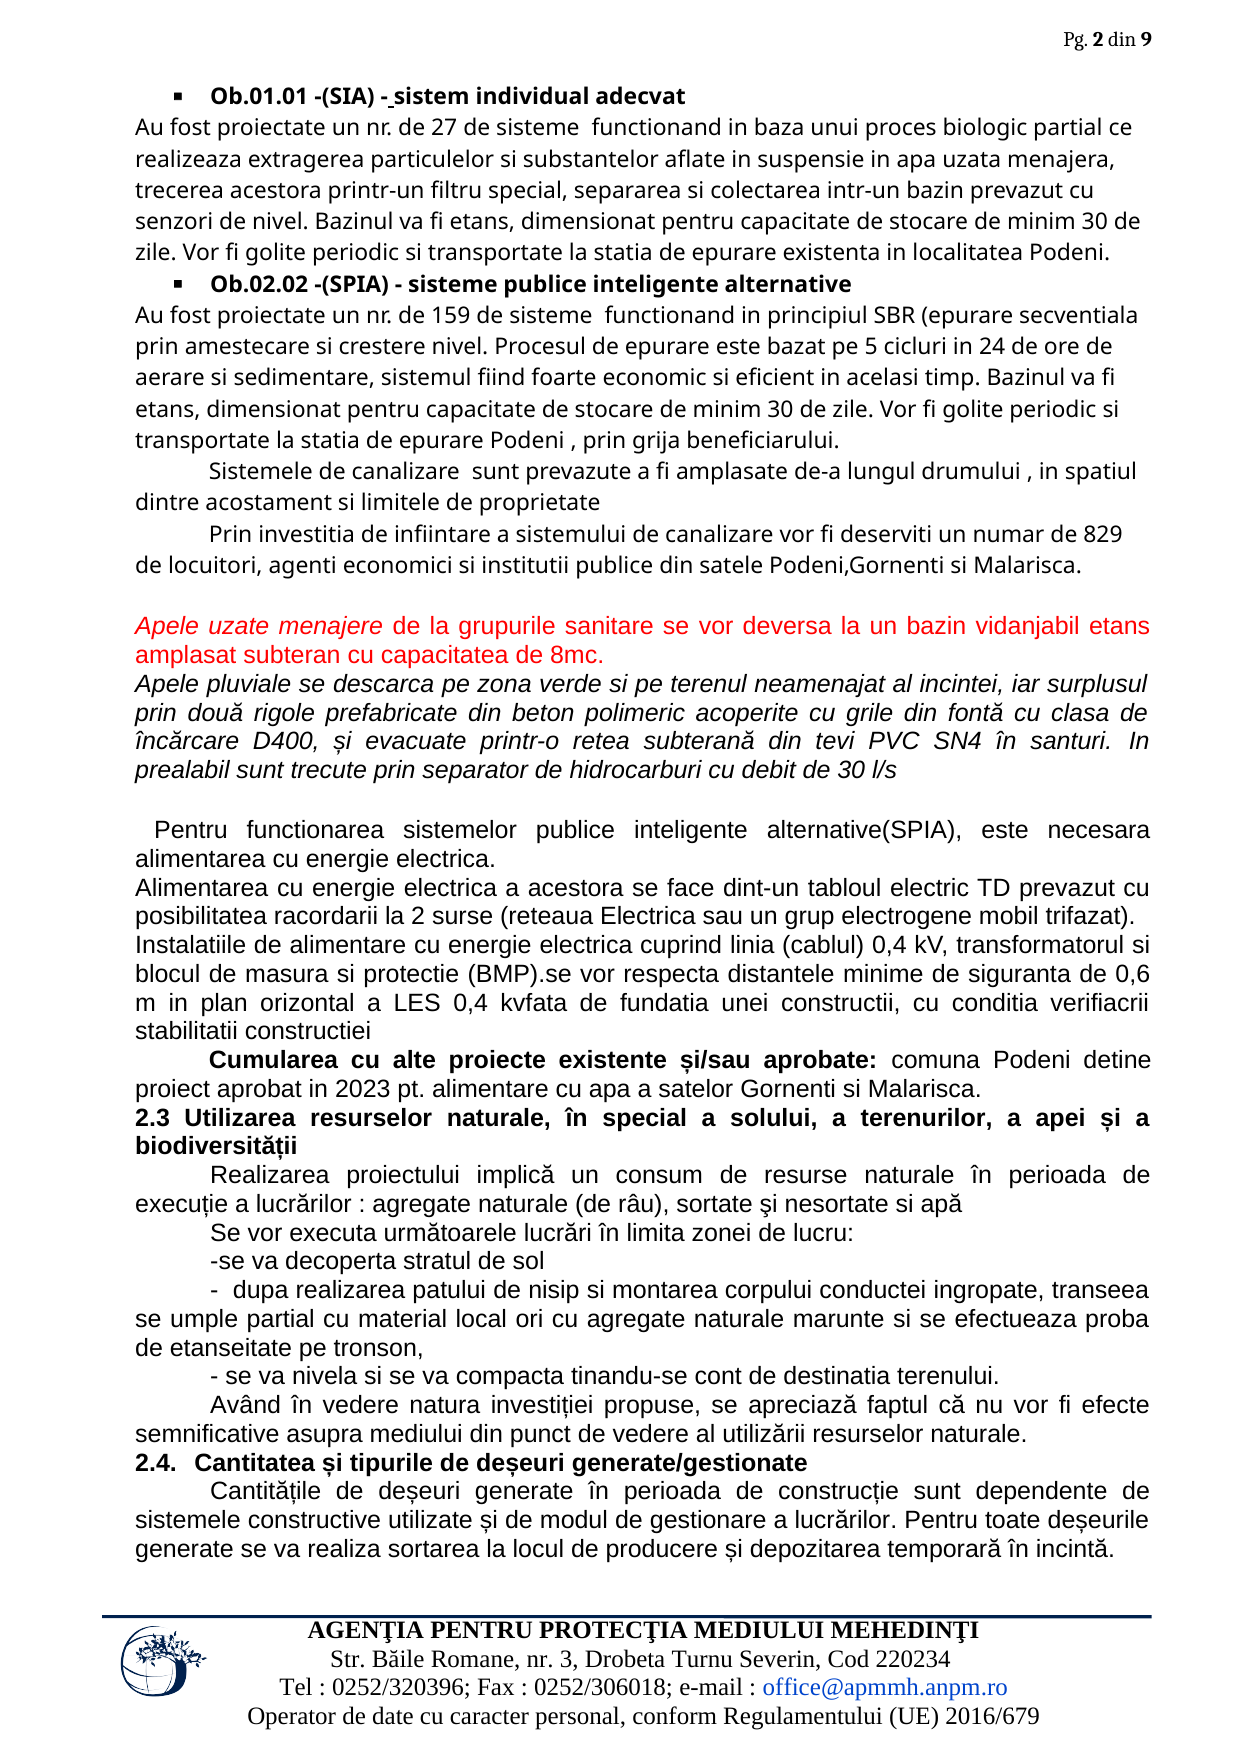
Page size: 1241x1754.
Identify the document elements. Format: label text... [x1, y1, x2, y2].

text Cumularea cu alte proiecte existente și/sau aprobate: comuna Podeni detine proiect aprobat in 2023 pt. alimentare cu apa a satelor Gornenti si Malarisca. [135, 1045, 1152, 1102]
text Apele pluviale se descarca pe zona verde si pe terenul neamenajat al incintei, iar surplusul prin două rigole prefabricate din beton polimeric acoperite cu grile din fontă cu clasa de încărcare D400, și evacuate printr-o retea subterană din tevi PVC SN4 în santuri. In prealabil sunt trecute prin separator de hidrocarburi cu debit de 30 l/s [135, 669, 1152, 784]
text - se va nivela si se va compacta tinandu-se cont de destinatia terenului. [135, 1361, 1152, 1390]
text Se vor executa următoarele lucrări în limita zonei de lucru: [135, 1217, 1152, 1246]
text -se va decoperta stratul de sol [135, 1246, 1152, 1275]
list Ob.02.02 -(SPIA) - sisteme publice inteligente alternative [172, 267, 1152, 299]
text Instalatiile de alimentare cu energie electrica cuprind linia (cablul) 0,4 kV, transformatorul si blocul de masura si protectie (BMP).se vor respecta distantele minime de siguranta de 0,6 m in plan orizontal a LES 0,4 kvfata de fundatia unei constructii, cu conditia verifiacrii stabilitatii constructiei [135, 930, 1152, 1045]
text Alimentarea cu energie electrica a acestora se face dint-un tabloul electric TD prevazut cu posibilitatea racordarii la 2 surse (reteaua Electrica sau un grup electrogene mobil trifazat). [135, 872, 1152, 930]
list Ob.01.01 -(SIA) - sistem individual adecvat [172, 80, 1152, 111]
text Au fost proiectate un nr. de 27 de sisteme functionand in baza unui proces biologic partial ce realizeaza extragerea particulelor si substantelor aflate in suspensie in apa uzata menajera, trecerea acestora printr-un filtru special, separarea si colectarea intr-un bazin prevazut cu senzori de nivel. Bazinul va fi etans, dimensionat pentru capacitate de stocare de minim 30 de zile. Vor fi golite periodic si transportate la statia de epurare existenta in localitatea Podeni. [135, 111, 1152, 267]
text Au fost proiectate un nr. de 159 de sisteme functionand in principiul SBR (epurare secventiala prin amestecare si crestere nivel. Procesul de epurare este bazat pe 5 cicluri in 24 de ore de aerare si sedimentare, sistemul fiind foarte economic si eficient in acelasi timp. Bazinul va fi etans, dimensionat pentru capacitate de stocare de minim 30 de zile. Vor fi golite periodic si transportate la statia de epurare Podeni , prin grija beneficiarului. [135, 299, 1152, 455]
text Apele uzate menajere de la grupurile sanitare se vor deversa la un bazin vidanjabil etans amplasat subteran cu capacitatea de 8mc. [135, 611, 1152, 669]
text 2.3 Utilizarea resurselor naturale, în special a solului, a terenurilor, a apei și a biodiversității [135, 1102, 1152, 1160]
text Realizarea proiectului implică un consum de resurse naturale în perioada de execuție a lucrărilor : agregate naturale (de râu), sortate şi nesortate si apă [135, 1160, 1152, 1217]
text - dupa realizarea patului de nisip si montarea corpului conductei ingropate, transeea se umple partial cu material local ori cu agregate naturale marunte si se efectueaza proba de etanseitate pe tronson, [135, 1275, 1152, 1361]
text Având în vedere natura investiției propuse, se apreciază faptul că nu vor fi efecte semnificative asupra mediului din punct de vedere al utilizării resurselor naturale. [135, 1390, 1152, 1447]
text Sistemele de canalizare sunt prevazute a fi amplasate de-a lungul drumului , in spatiul dintre acostament si limitele de proprietate [135, 455, 1152, 517]
text Cantitățile de deșeuri generate în perioada de construcție sunt dependente de sistemele constructive utilizate și de modul de gestionare a lucrărilor. Pentru toate deșeurile generate se va realiza sortarea la locul de producere și depozitarea temporară în incintă. [135, 1476, 1152, 1562]
text Pentru functionarea sistemelor publice inteligente alternative(SPIA), este necesara alimentarea cu energie electrica. [135, 815, 1152, 872]
text Prin investitia de infiintare a sistemului de canalizare vor fi deserviti un numar de 829 de locuitori, agenti economici si institutii publice din satele Podeni,Gornenti si Malarisca. [135, 517, 1152, 580]
list Cantitatea și tipurile de deșeuri generate/gestionate [135, 1447, 1152, 1476]
